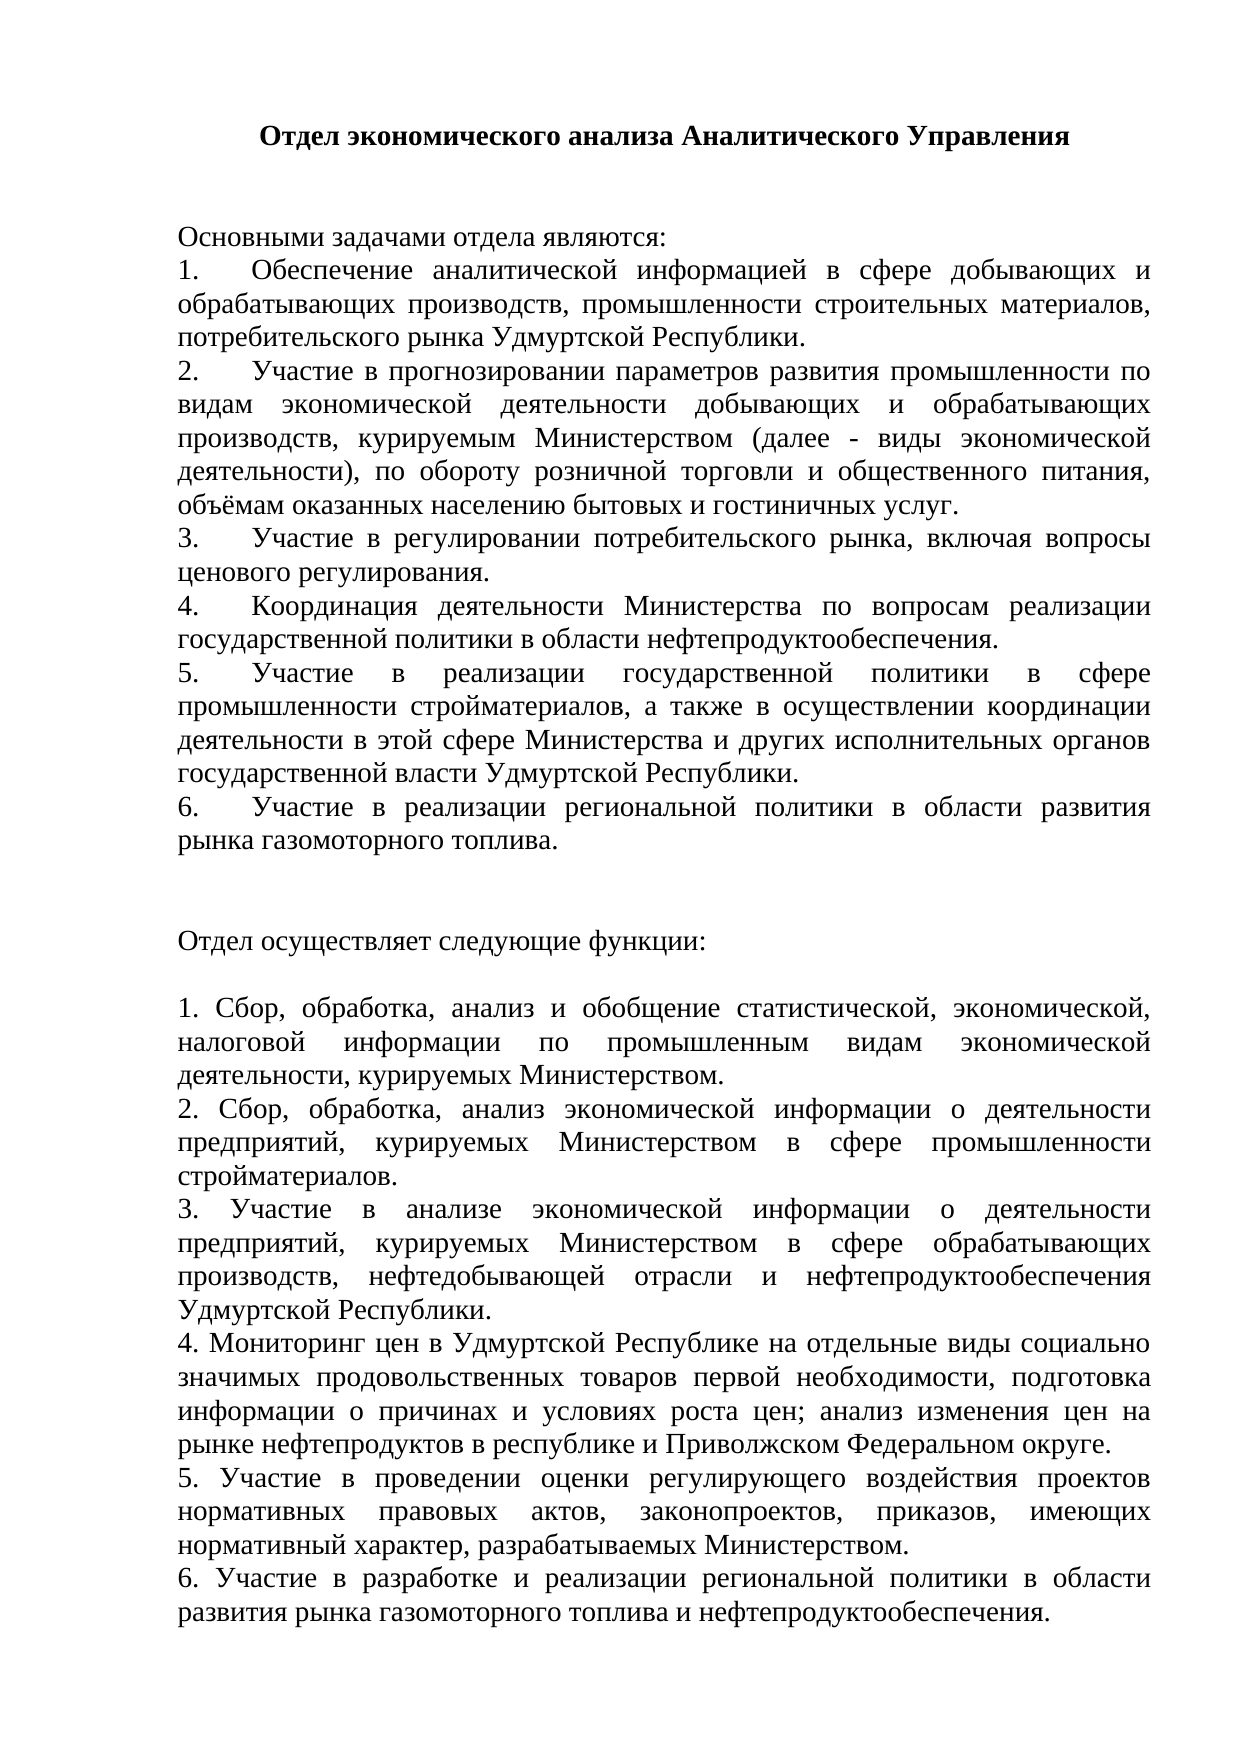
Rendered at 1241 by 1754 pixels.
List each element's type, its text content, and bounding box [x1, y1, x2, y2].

text 3. Участие в регулировании потребительского рынка, включая вопросы ценового регулирования. [177, 521, 1152, 588]
text 6. Участие в разработке и реализации региональной политики в области развития рынка газомоторного топлива и нефтепродуктообеспечения. [177, 1560, 1152, 1627]
text 2. Сбор, обработка, анализ экономической информации о деятельности предприятий, курируемых Министерством в сфере промышленности стройматериалов. [177, 1091, 1152, 1191]
text Отдел экономического анализа Аналитического Управления [177, 118, 1152, 152]
text 3. Участие в анализе экономической информации о деятельности предприятий, курируемых Министерством в сфере обрабатывающих производств, нефтедобывающей отрасли и нефтепродуктообеспечения Удмуртской Республики. [177, 1191, 1152, 1326]
text 6. Участие в реализации региональной политики в области развития рынка газомоторного топлива. [177, 789, 1152, 856]
text 4. Координация деятельности Министерства по вопросам реализации государственной политики в области нефтепродуктообеспечения. [177, 588, 1152, 655]
text 4. Мониторинг цен в Удмуртской Республике на отдельные виды социально значимых продовольственных товаров первой необходимости, подготовка информации о причинах и условиях роста цен; анализ изменения цен на рынке нефтепродуктов в республике и Приволжском Федеральном округе. [177, 1326, 1152, 1460]
text 5. Участие в проведении оценки регулирующего воздействия проектов нормативных правовых актов, законопроектов, приказов, имеющих нормативный характер, разрабатываемых Министерством. [177, 1460, 1152, 1560]
text Основными задачами отдела являются: [177, 219, 1152, 252]
text 1. Обеспечение аналитической информацией в сфере добывающих и обрабатывающих производств, промышленности строительных материалов, потребительского рынка Удмуртской Республики. [177, 252, 1152, 353]
text Отдел осуществляет следующие функции: [177, 923, 1152, 957]
text 5. Участие в реализации государственной политики в сфере промышленности стройматериалов, а также в осуществлении координации деятельности в этой сфере Министерства и других исполнительных органов государственной власти Удмуртской Республики. [177, 655, 1152, 789]
text 1. Сбор, обработка, анализ и обобщение статистической, экономической, налоговой информации по промышленным видам экономической деятельности, курируемых Министерством. [177, 990, 1152, 1091]
text 2. Участие в прогнозировании параметров развития промышленности по видам экономической деятельности добывающих и обрабатывающих производств, курируемым Министерством (далее - виды экономической деятельности), по обороту розничной торговли и общественного питания, объёмам оказанных населению бытовых и гостиничных услуг. [177, 353, 1152, 521]
